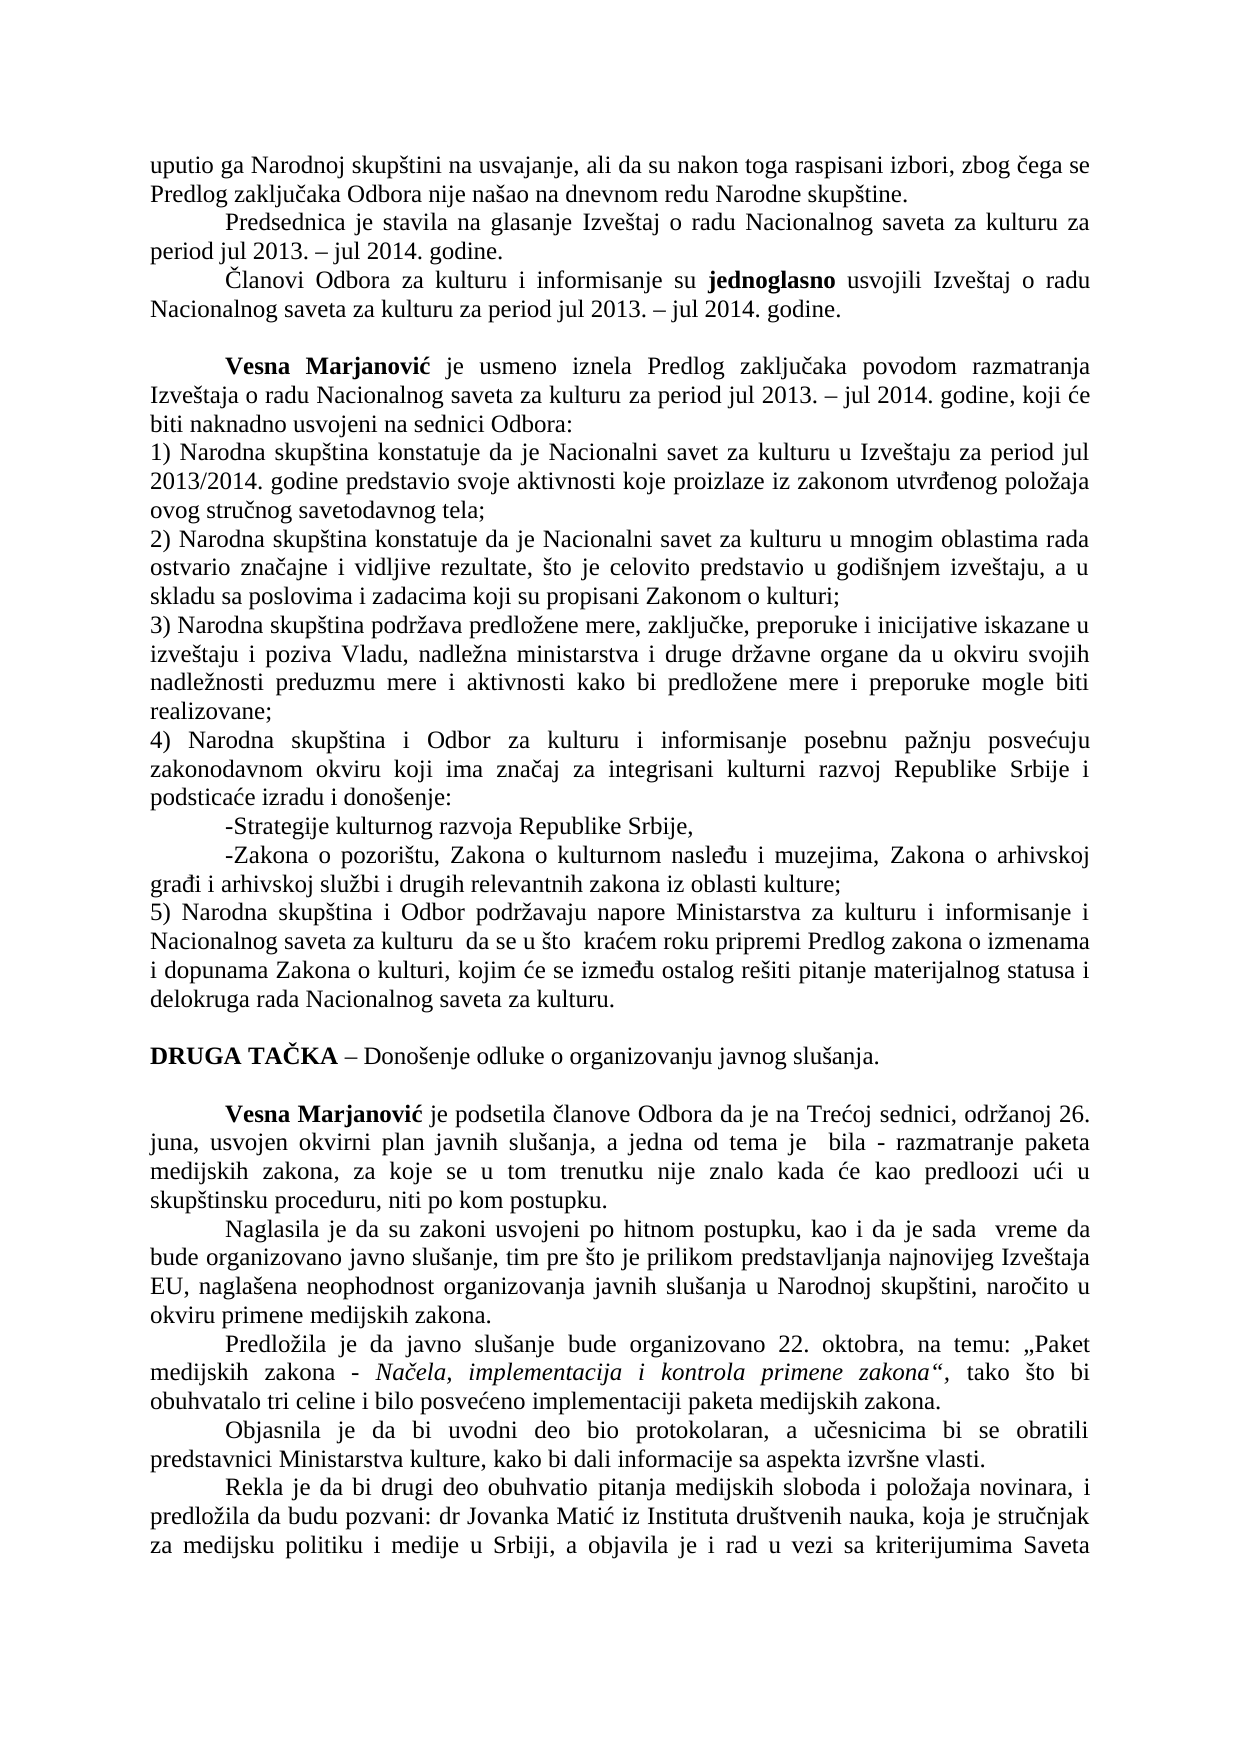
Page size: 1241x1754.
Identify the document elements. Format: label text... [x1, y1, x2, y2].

text -Zakona o pozorištu, Zakona o kulturnom nasleđu i muzejima, Zakona o arhivskoj građi i arhivskoj službi i drugih relevantnih zakona iz oblasti kulture; [150, 840, 1090, 897]
text 2) Narodna skupština konstatuje da je Nacionalni savet za kulturu u mnogim oblastima rada ostvario značajne i vidljive rezultate, što je celovito predstavio u godišnjem izveštaju, a u skladu sa poslovima i zadacima koji su propisani Zakonom o kulturi; [150, 524, 1090, 610]
text Objasnila je da bi uvodni deo bio protokolaran, a učesnicima bi se obratili predstavnici Ministarstva kulture, kako bi dali informacije sa aspekta izvršne vlasti. [150, 1415, 1090, 1472]
text Predsednica je stavila na glasanje Izveštaj o radu Nacionalnog saveta za kulturu za period jul 2013. – jul 2014. godine. [150, 207, 1090, 265]
text DRUGA TAČKA – Donošenje odluke o organizovanju javnog slušanja. [150, 1041, 1090, 1070]
text 3) Narodna skupština podržava predložene mere, zaključke, preporuke i inicijative iskazane u izveštaju i poziva Vladu, nadležna ministarstva i druge državne organe da u okviru svojih nadležnosti preduzmu mere i aktivnosti kako bi predložene mere i preporuke mogle biti realizovane; [150, 610, 1090, 725]
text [150, 150, 1090, 207]
text Vesna Marjanović je usmeno iznela Predlog zaključaka povodom razmatranja Izveštaja o radu Nacionalnog saveta za kulturu za period jul 2013. – jul 2014. godine, koji će biti naknadno usvojeni na sednici Odbora: [150, 351, 1090, 437]
text -Strategije kulturnog razvoja Republike Srbije, [150, 811, 1090, 840]
text 1) Narodna skupština konstatuje da je Nacionalni savet za kulturu u Izveštaju za period jul 2013/2014. godine predstavio svoje aktivnosti koje proizlaze iz zakonom utvrđenog položaja ovog stručnog savetodavnog tela; [150, 437, 1090, 524]
text 4) Narodna skupština i Odbor za kulturu i informisanje posebnu pažnju posvećuju zakonodavnom okviru koji ima značaj za integrisani kulturni razvoj Republike Srbije i podsticaće izradu i donošenje: [150, 725, 1090, 811]
text Predložila je da javno slušanje bude organizovano 22. oktobra, na temu: „Paket medijskih zakona - Načela, implementacija i kontrola primene zakona“, tako što bi obuhvatalo tri celine i bilo posvećeno implementaciji paketa medijskih zakona. [150, 1329, 1090, 1415]
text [150, 1472, 1090, 1559]
text Članovi Odbora za kulturu i informisanje su jednoglasno usvojili Izveštaj o radu Nacionalnog saveta za kulturu za period jul 2013. – jul 2014. godine. [150, 265, 1090, 322]
text Vesna Marjanović je podsetila članove Odbora da je na Trećoj sednici, održanoj 26. juna, usvojen okvirni plan javnih slušanja, a jedna od tema je bila - razmatranje paketa medijskih zakona, za koje se u tom trenutku nije znalo kada će kao predloozi ući u skupštinsku proceduru, niti po kom postupku. [150, 1099, 1090, 1214]
text 5) Narodna skupština i Odbor podržavaju napore Ministarstva za kulturu i informisanje i Nacionalnog saveta za kulturu da se u što kraćem roku pripremi Predlog zakona o izmenama i dopunama Zakona o kulturi, kojim će se između ostalog rešiti pitanje materijalnog statusa i delokruga rada Nacionalnog saveta za kulturu. [150, 897, 1090, 1012]
text Naglasila je da su zakoni usvojeni po hitnom postupku, kao i da je sada vreme da bude organizovano javno slušanje, tim pre što je prilikom predstavljanja najnovijeg Izveštaja EU, naglašena neophodnost organizovanja javnih slušanja u Narodnoj skupštini, naročito u okviru primene medijskih zakona. [150, 1214, 1090, 1329]
